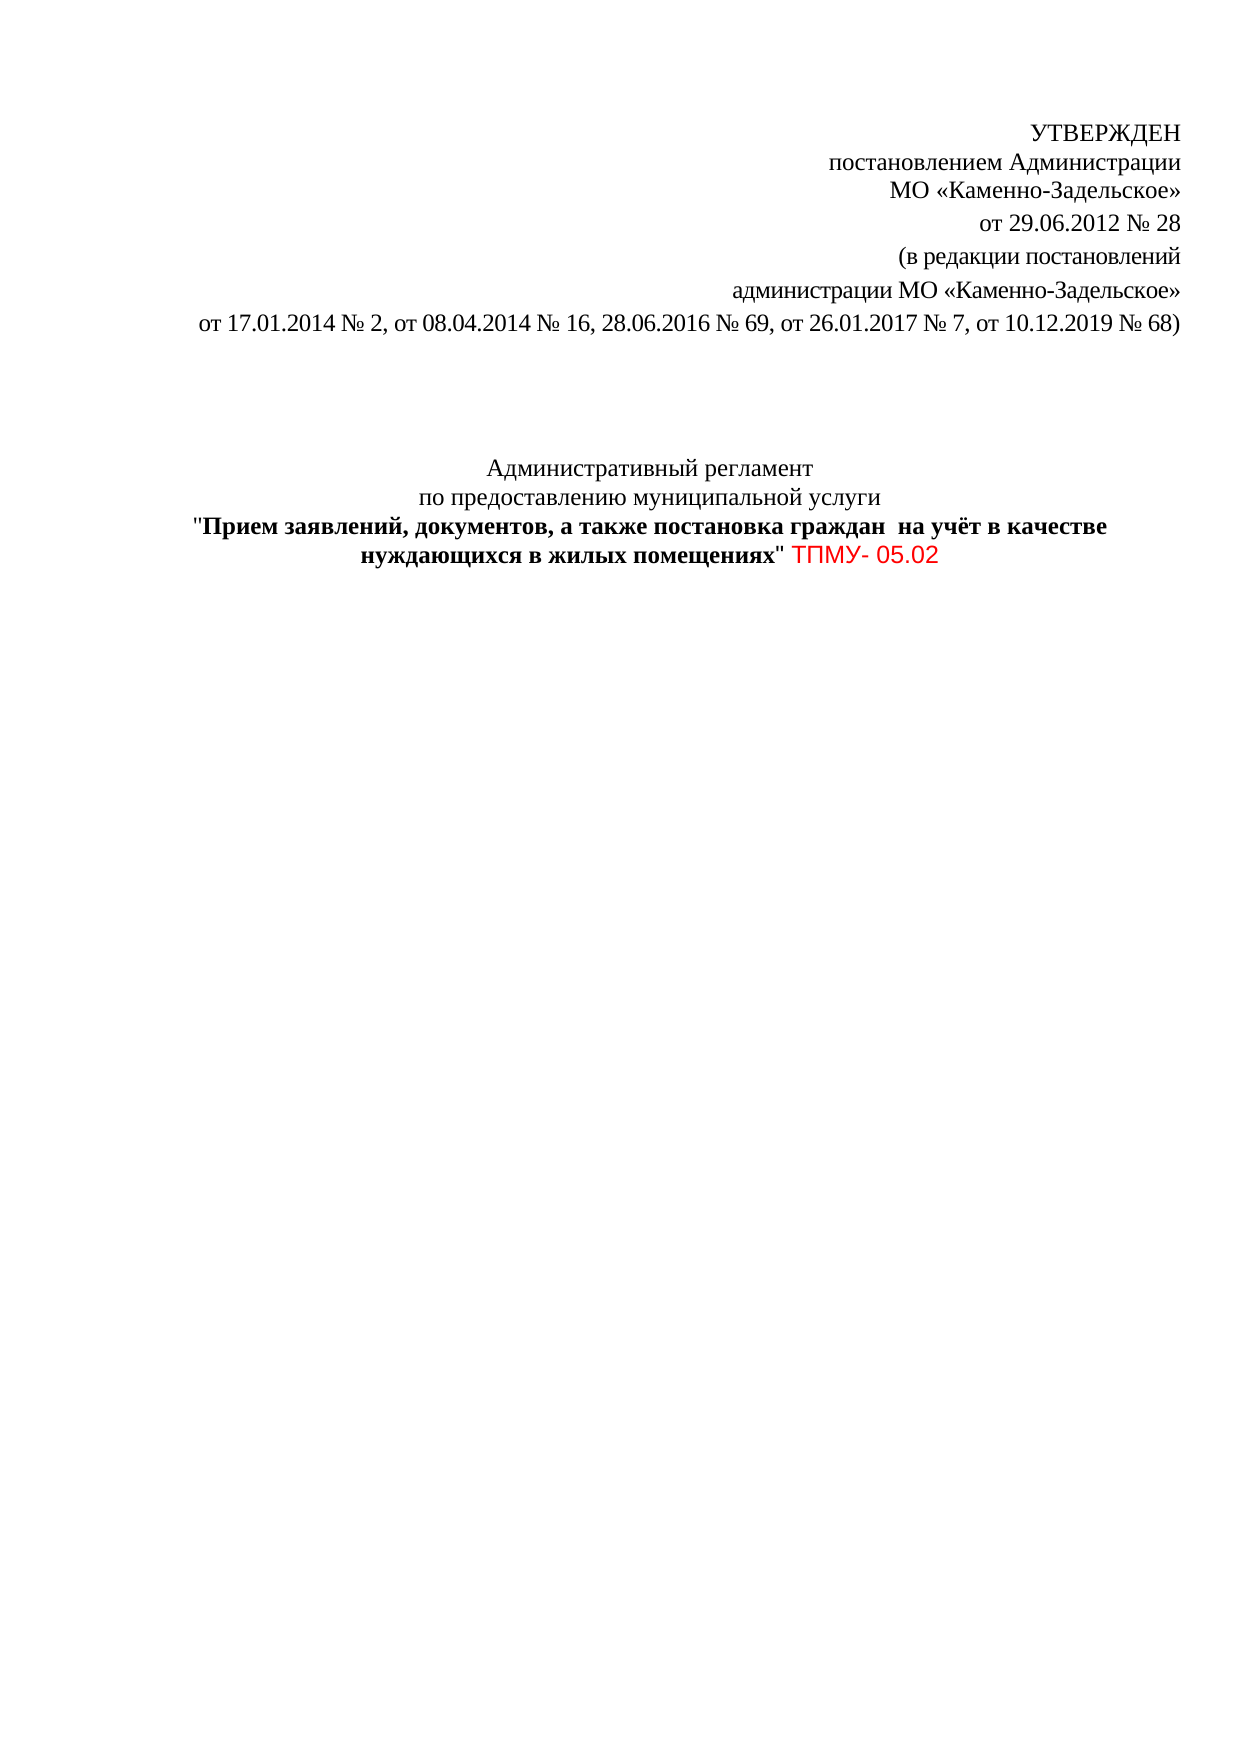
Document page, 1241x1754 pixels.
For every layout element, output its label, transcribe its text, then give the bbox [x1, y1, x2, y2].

text МО «Каменно-Задельское» [756, 176, 1181, 204]
text постановлением Администрации [118, 147, 1181, 176]
text (в редакции постановлений [118, 238, 1181, 271]
text от 29.06.2012 № 28 [118, 204, 1181, 238]
text Административный регламент [118, 453, 1181, 482]
text администрации МО «Каменно-Задельское» [118, 271, 1181, 305]
text по предоставлению муниципальной услуги [118, 482, 1181, 511]
text УТВЕРЖДЕН [118, 118, 1181, 147]
text от 17.01.2014 № 2, от 08.04.2014 № 16, 28.06.2016 № 69, от 26.01.2017 № 7, от 10.12.2019 № 68) [118, 305, 1181, 338]
text "Прием заявлений, документов, а также постановка граждан на учёт в качестве нуждающихся в жилых помещениях" ТПМУ- 05.02 [118, 511, 1181, 569]
